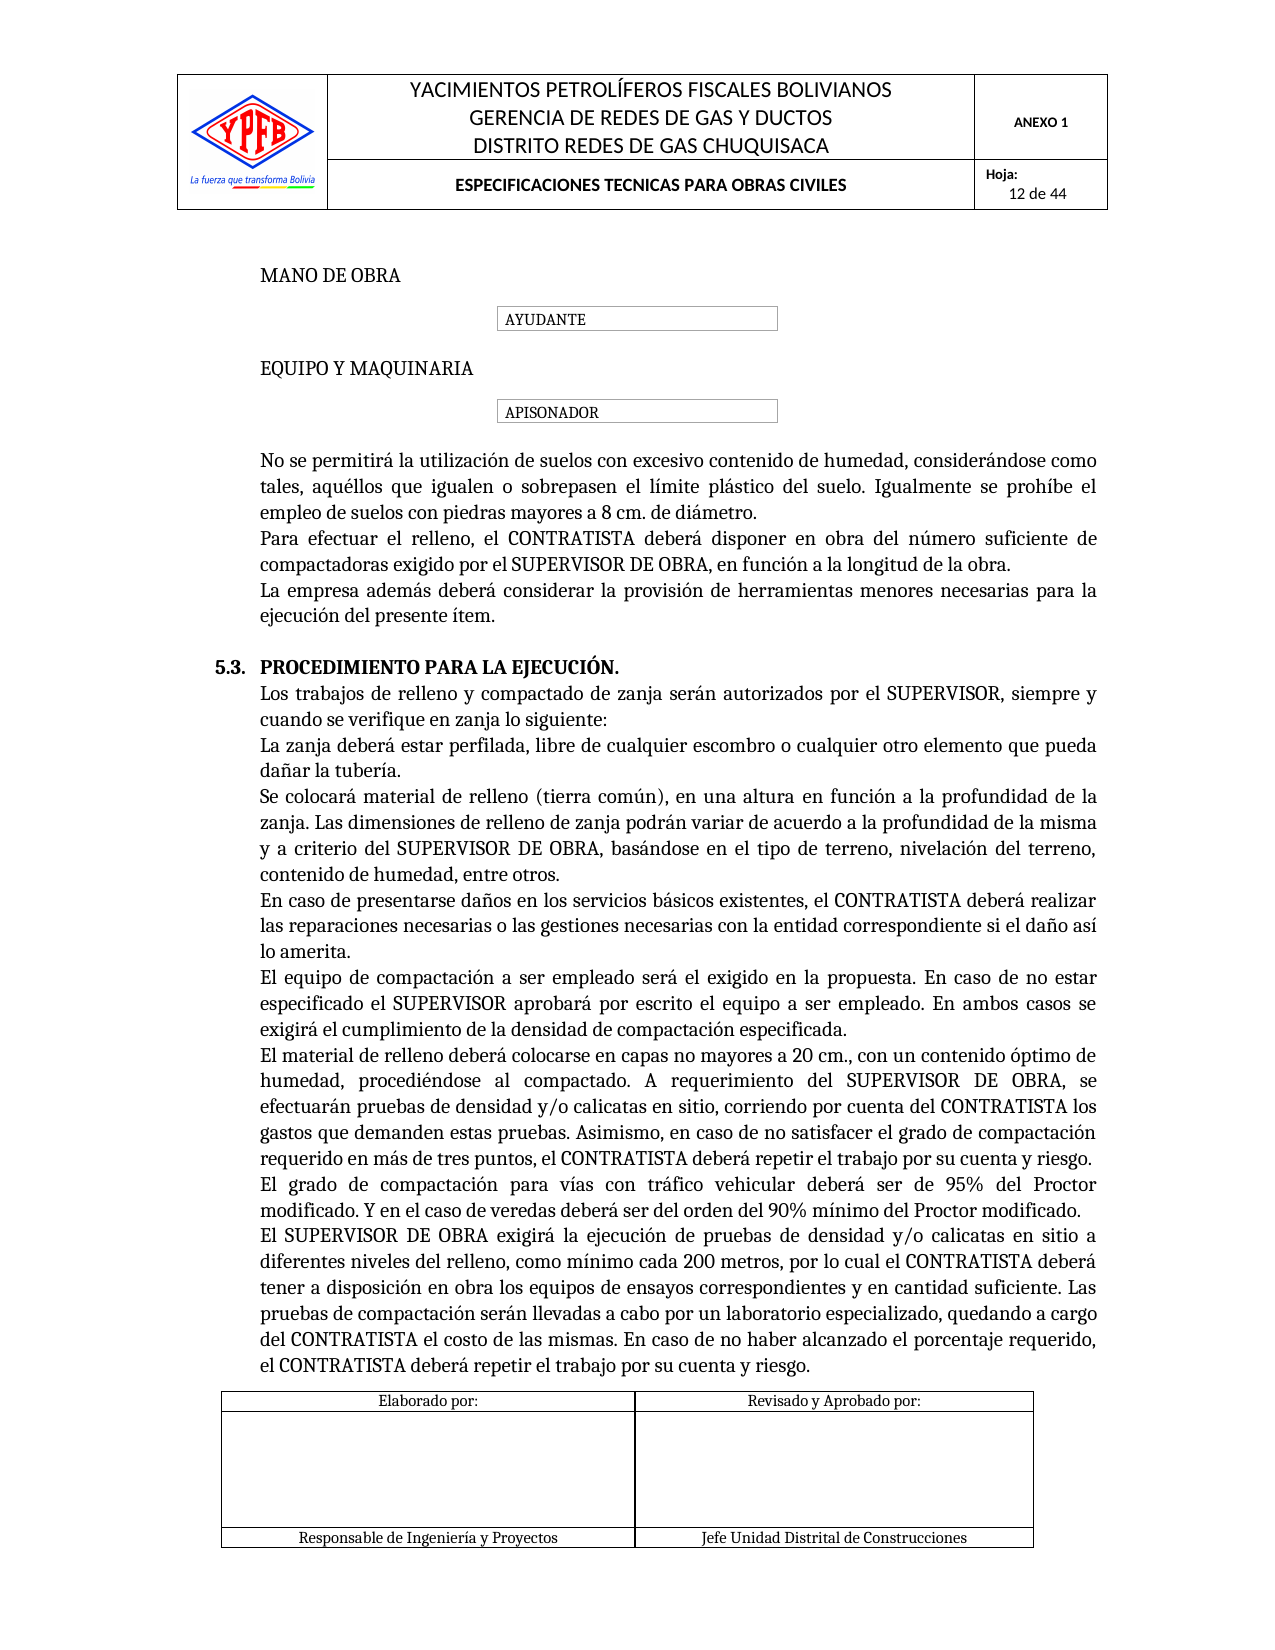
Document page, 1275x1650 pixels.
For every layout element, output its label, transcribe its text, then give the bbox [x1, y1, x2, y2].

list EQUIPO Y MAQUINARIA [260, 356, 1098, 380]
list En caso de presentarse daños en los servicios básicos existentes, el CONTRATISTA deberá realizar las reparaciones necesarias o las gestiones necesarias con la entidad correspondiente si el daño así lo amerita. [260, 888, 1098, 964]
list La empresa además deberá considerar la provisión de herramientas menores necesarias para la ejecución del presente ítem. [260, 578, 1098, 628]
list El material de relleno deberá colocarse en capas no mayores a 20 cm., con un contenido óptimo de humedad, procediéndose al compactado. A requerimiento del SUPERVISOR DE OBRA, se efectuarán pruebas de densidad y/o calicatas en sitio, corriendo por cuenta del CONTRATISTA los gastos que demanden estas pruebas. Asimismo, en caso de no satisfacer el grado de compactación requerido en más de tres puntos, el CONTRATISTA deberá repetir el trabajo por su cuenta y riesgo. [260, 1043, 1098, 1171]
list El grado de compactación para vías con tráfico vehicular deberá ser de 95% del Proctor modificado. Y en el caso de veredas deberá ser del orden del 90% mínimo del Proctor modificado. [260, 1172, 1098, 1222]
list MANO DE OBRA [260, 263, 1098, 287]
list PROCEDIMIENTO PARA LA EJECUCIÓN. [215, 656, 1098, 680]
list Se colocará material de relleno (tierra común), en una altura en función a la profundidad de la zanja. Las dimensiones de relleno de zanja podrán variar de acuerdo a la profundidad de la misma y a criterio del SUPERVISOR DE OBRA, basándose en el tipo de terreno, nivelación del terreno, contenido de humedad, entre otros. [260, 785, 1098, 886]
table_header AYUDANTE [498, 307, 777, 329]
picture [188, 89, 316, 194]
list El SUPERVISOR DE OBRA exigirá la ejecución de pruebas de densidad y/o calicatas en sitio a diferentes niveles del relleno, como mínimo cada 200 metros, por lo cual el CONTRATISTA deberá tener a disposición en obra los equipos de ensayos correspondientes y en cantidad suficiente. Las pruebas de compactación serán llevadas a cabo por un laboratorio especializado, quedando a cargo del CONTRATISTA el costo de las mismas. En caso de no haber alcanzado el porcentaje requerido, el CONTRATISTA deberá repetir el trabajo por su cuenta y riesgo. [260, 1224, 1098, 1377]
list El equipo de compactación a ser empleado será el exigido en la propuesta. En caso de no estar especificado el SUPERVISOR aprobará por escrito el equipo a ser empleado. En ambos casos se exigirá el cumplimiento de la densidad de compactación especificada. [260, 966, 1098, 1041]
table_header APISONADOR [498, 400, 777, 422]
list Los trabajos de relleno y compactado de zanja serán autorizados por el SUPERVISOR, siempre y cuando se verifique en zanja lo siguiente: [260, 682, 1098, 731]
list Para efectuar el relleno, el CONTRATISTA deberá disponer en obra del número suficiente de compactadoras exigido por el SUPERVISOR DE OBRA, en función a la longitud de la obra. [260, 527, 1098, 576]
list No se permitirá la utilización de suelos con excesivo contenido de humedad, considerándose como tales, aquéllos que igualen o sobrepasen el límite plástico del suelo. Igualmente se prohíbe el empleo de suelos con piedras mayores a 8 cm. de diámetro. [260, 449, 1098, 525]
list La zanja deberá estar perfilada, libre de cualquier escombro o cualquier otro elemento que pueda dañar la tubería. [260, 733, 1098, 783]
